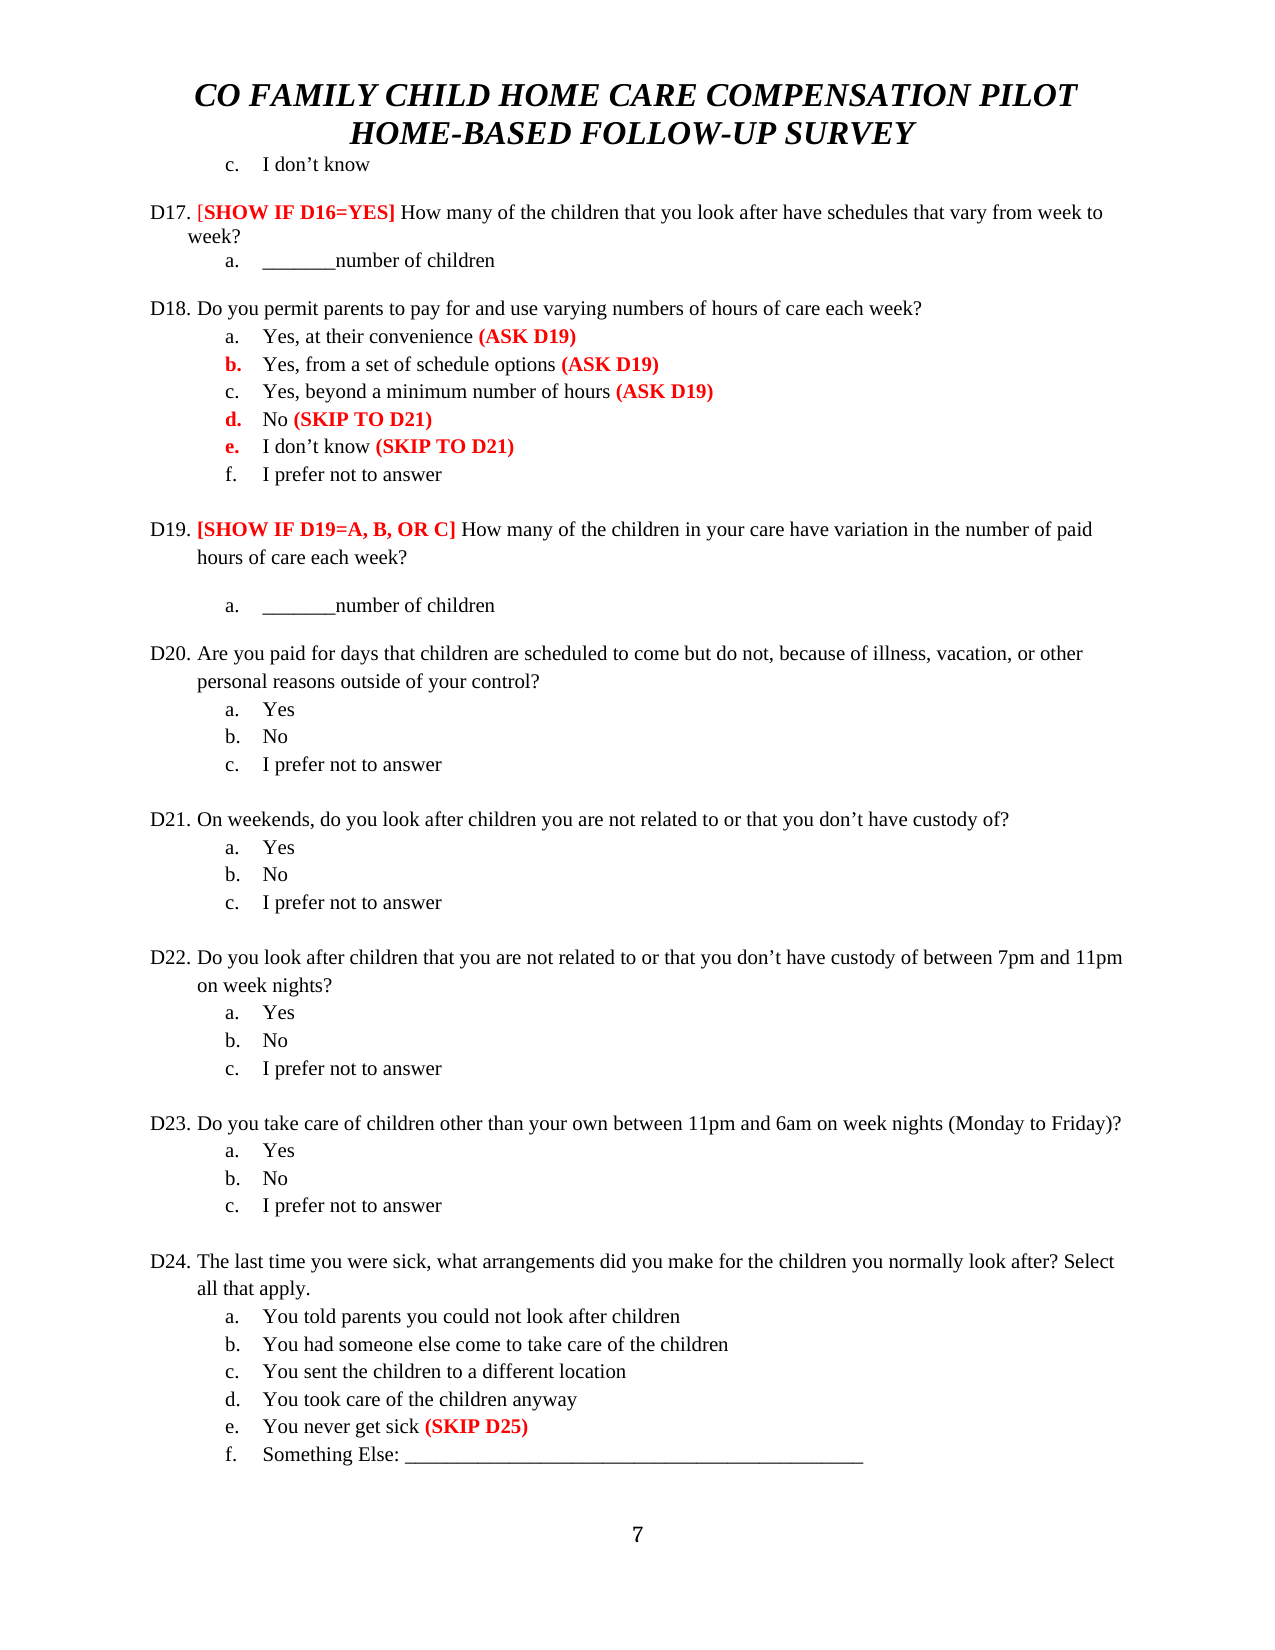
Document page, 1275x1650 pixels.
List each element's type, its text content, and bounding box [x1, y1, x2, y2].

list I prefer not to answer [225, 1055, 1125, 1079]
list No [225, 724, 1125, 748]
list Do you look after children that you are not related to or that you don’t have custody of between 7pm and 11pm on week nights? [150, 945, 1125, 997]
list _______number of children [225, 248, 1125, 272]
list Do you permit parents to pay for and use varying numbers of hours of care each week? [150, 296, 1125, 320]
list You took care of the children anyway [225, 1387, 1125, 1411]
list Yes [225, 1138, 1125, 1162]
list I prefer not to answer [225, 462, 1125, 486]
list [SHOW IF D16=YES] How many of the children that you look after have schedules that vary from week to week? [150, 200, 1125, 248]
list No (SKIP TO D21) [225, 407, 1125, 431]
list Do you take care of children other than your own between 11pm and 6am on week nights (Monday to Friday)? [150, 1111, 1125, 1135]
list You never get sick (SKIP D25) [225, 1414, 1125, 1438]
list [SHOW IF D19=A, B, OR C] How many of the children in your care have variation in the number of paid hours of care each week? [150, 517, 1125, 569]
list Yes, beyond a minimum number of hours (ASK D19) [225, 379, 1125, 403]
list Are you paid for days that children are scheduled to come but do not, because of illness, vacation, or other personal reasons outside of your control? [150, 641, 1125, 693]
list On weekends, do you look after children you are not related to or that you don’t have custody of? [150, 807, 1125, 831]
list Yes [225, 697, 1125, 721]
list You had someone else come to take care of the children [225, 1331, 1125, 1356]
list Yes [225, 1000, 1125, 1024]
list Yes [225, 834, 1125, 859]
list Yes, from a set of schedule options (ASK D19) [225, 352, 1125, 376]
list I don’t know [225, 152, 1125, 176]
list I prefer not to answer [225, 890, 1125, 914]
list No [225, 1028, 1125, 1052]
list You sent the children to a different location [225, 1359, 1125, 1383]
list I don’t know (SKIP TO D21) [225, 434, 1125, 458]
list I prefer not to answer [225, 1193, 1125, 1217]
list No [225, 862, 1125, 886]
list I prefer not to answer [225, 752, 1125, 776]
list _______number of children [225, 593, 1125, 617]
list The last time you were sick, what arrangements did you make for the children you normally look after? Select all that apply. [150, 1249, 1125, 1300]
list No [225, 1166, 1125, 1190]
list Something Else: ____________________________________________ [225, 1442, 1125, 1466]
list You told parents you could not look after children [225, 1304, 1125, 1328]
list Yes, at their convenience (ASK D19) [225, 324, 1125, 348]
